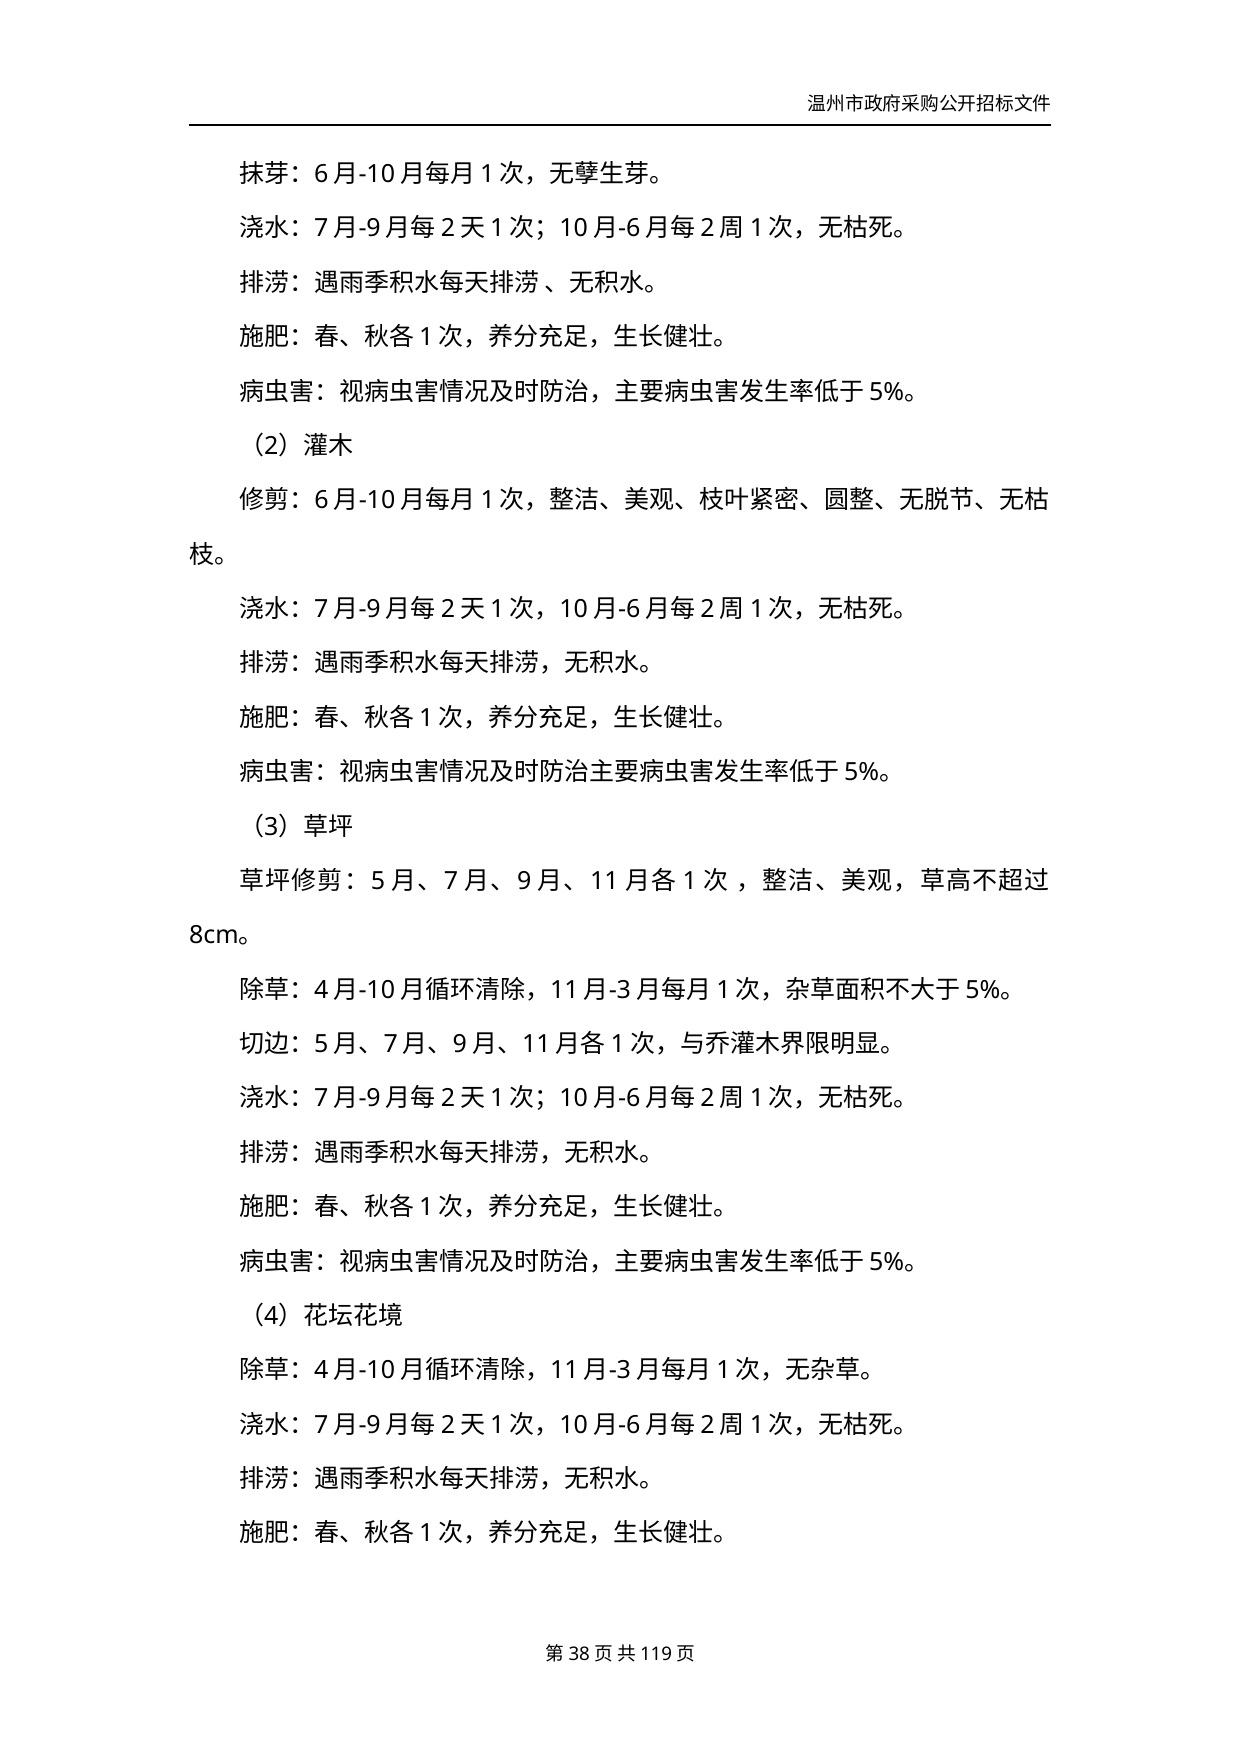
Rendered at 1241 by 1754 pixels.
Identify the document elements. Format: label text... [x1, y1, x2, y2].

text 除草：4月-10月循环清除，11月-3月每月1次，无杂草。 [189, 1350, 1051, 1386]
text 排涝：遇雨季积水每天排涝，无积水。 [189, 643, 1051, 679]
text 浇水：7月-9月每2天1次，10月-6月每2周1次，无枯死。 [189, 588, 1051, 625]
text 排涝：遇雨季积水每天排涝 、无积水。 [189, 262, 1051, 298]
text 排涝：遇雨季积水每天排涝，无积水。 [189, 1458, 1051, 1495]
text 排涝：遇雨季积水每天排涝，无积水。 [189, 1132, 1051, 1168]
text 病虫害：视病虫害情况及时防治，主要病虫害发生率低于5%。 [189, 371, 1051, 407]
text 施肥：春、秋各1次，养分充足，生长健壮。 [189, 1513, 1051, 1549]
text （3）草坪 [189, 806, 1051, 842]
text 浇水：7月-9月每2天1次，10月-6月每2周1次，无枯死。 [189, 1404, 1051, 1440]
text 浇水：7月-9月每2天1次；10月-6月每2周1次，无枯死。 [189, 208, 1051, 244]
text （2）灌木 [189, 425, 1051, 462]
text 施肥：春、秋各1次，养分充足，生长健壮。 [189, 1187, 1051, 1223]
text 施肥：春、秋各1次，养分充足，生长健壮。 [189, 317, 1051, 353]
text （4）花坛花境 [189, 1295, 1051, 1332]
text 病虫害：视病虫害情况及时防治，主要病虫害发生率低于5%。 [189, 1241, 1051, 1277]
text 切边：5月、7月、9月、11月各1次，与乔灌木界限明显。 [189, 1023, 1051, 1060]
text 病虫害：视病虫害情况及时防治主要病虫害发生率低于5%。 [189, 752, 1051, 788]
text 除草：4月-10月循环清除，11月-3月每月1次，杂草面积不大于5%。 [189, 969, 1051, 1005]
text 抹芽：6月-10月每月1次，无孽生芽。 [189, 153, 1051, 190]
text 施肥：春、秋各1次，养分充足，生长健壮。 [189, 697, 1051, 733]
text 草坪修剪：5月、7月、9月、11月各1次 ，整洁、美观，草高不超过8cm。 [189, 860, 1051, 951]
text 修剪：6月-10月每月1次，整洁、美观、枝叶紧密、圆整、无脱节、无枯枝。 [189, 480, 1051, 570]
text 浇水：7月-9月每2天1次；10月-6月每2周1次，无枯死。 [189, 1078, 1051, 1114]
